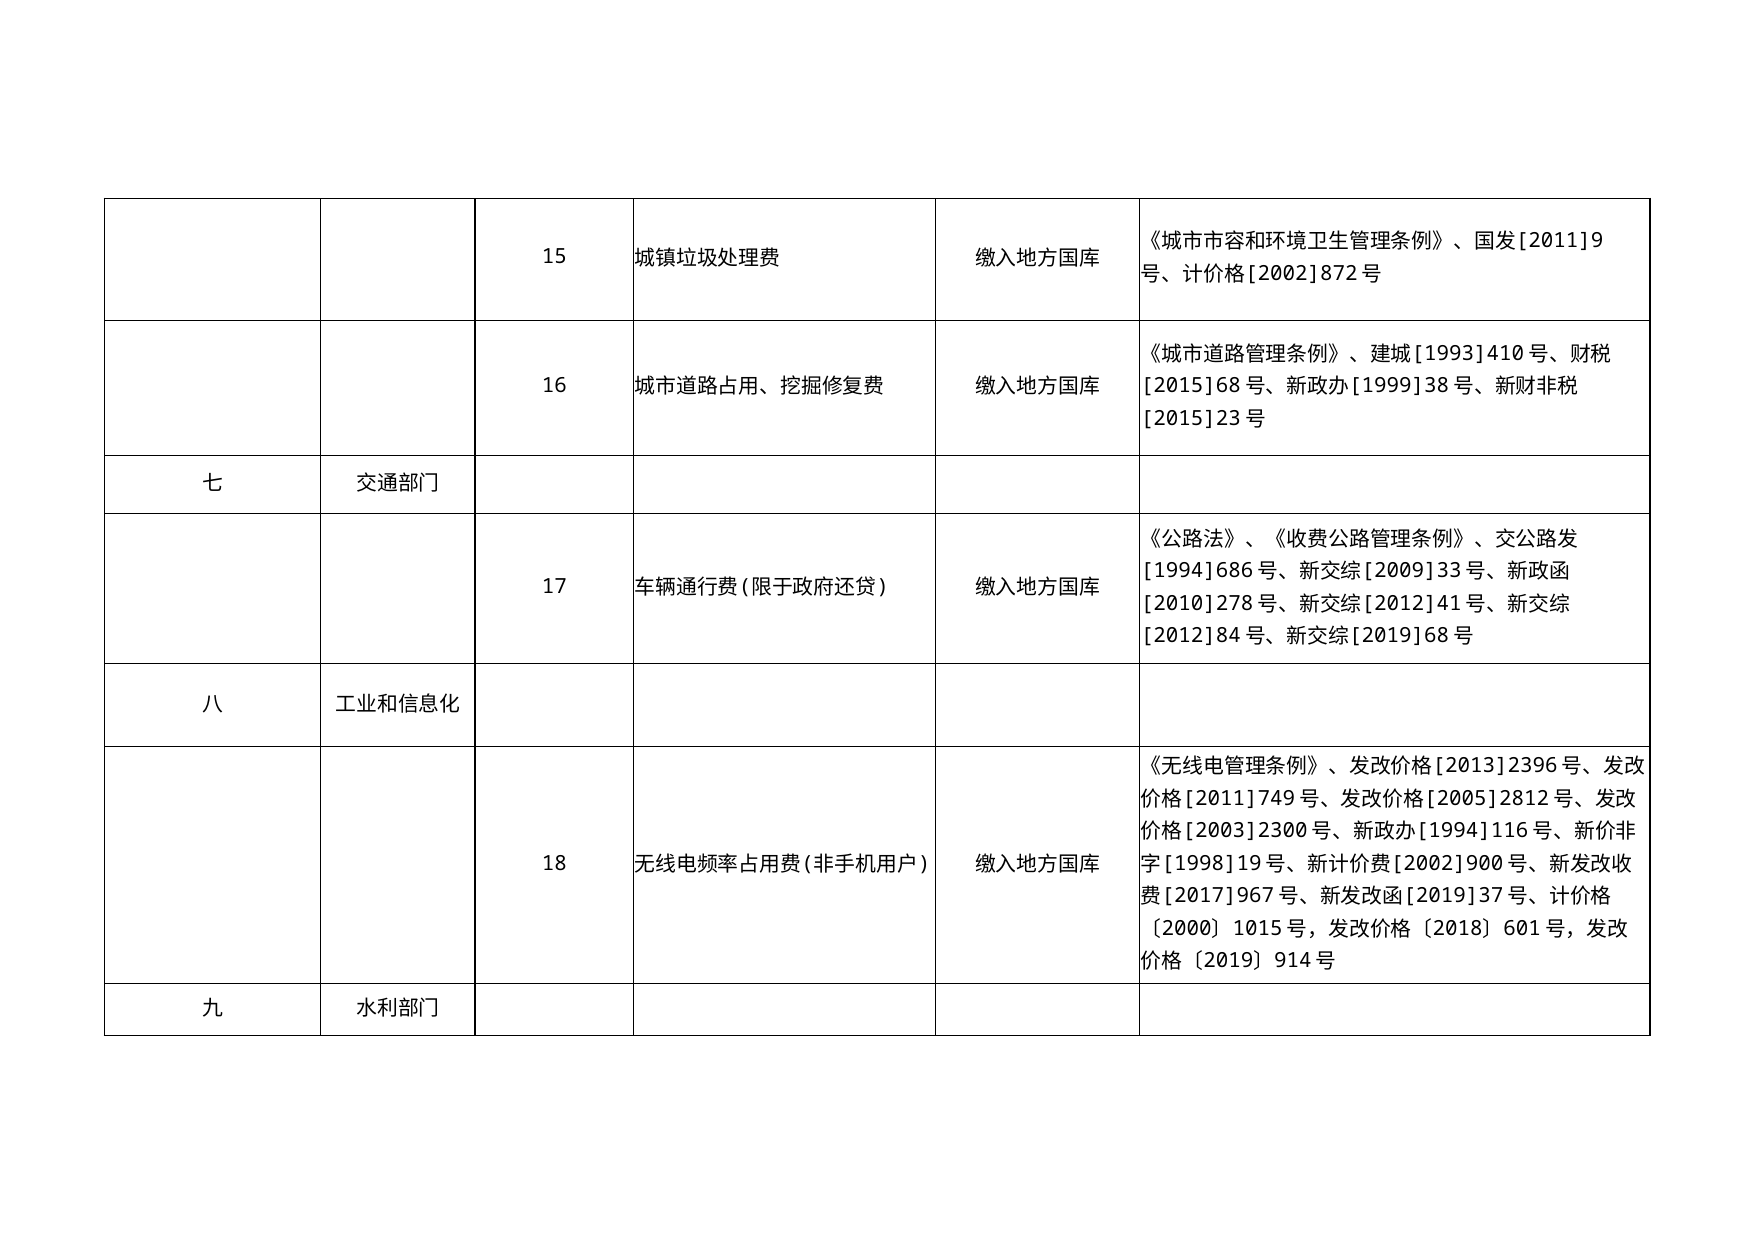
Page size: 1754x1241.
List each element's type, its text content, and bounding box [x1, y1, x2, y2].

table_cell [321, 321, 474, 455]
table_cell 17 [476, 514, 633, 663]
table_cell [1140, 456, 1649, 513]
table_cell 九 [105, 984, 320, 1035]
table_cell 七 [105, 456, 320, 513]
table_cell [936, 456, 1139, 513]
table_cell 水利部门 [321, 984, 474, 1035]
table_cell 《无线电管理条例》、发改价格[2013]2396号、发改价格[2011]749号、发改价格[2005]2812号、发改价格[2003]2300号、新政办[1994]116号、新价非字[1998]19号、新计价费[2002]900号、新发改收费[2017]967号、新发改函[2019]37号、计价格〔2000〕1015号，发改价格〔2018〕601号，发改价格〔2019〕914号 [1140, 747, 1649, 983]
table_cell 缴入地方国库 [936, 199, 1139, 319]
table_cell 《公路法》、《收费公路管理条例》、交公路发[1994]686号、新交综[2009]33号、新政函[2010]278号、新交综[2012]41号、新交综[2012]84号、新交综[2019]68号 [1140, 514, 1649, 663]
table_cell [321, 199, 474, 319]
table_cell [321, 514, 474, 663]
table_cell [105, 514, 320, 663]
table_cell 工业和信息化 [321, 664, 474, 746]
table_cell [634, 664, 935, 746]
table_cell 车辆通行费(限于政府还贷) [634, 514, 935, 663]
table_cell [476, 984, 633, 1035]
table_cell 无线电频率占用费(非手机用户) [634, 747, 935, 983]
table_cell [1140, 664, 1649, 746]
table_cell [476, 664, 633, 746]
table_cell 城镇垃圾处理费 [634, 199, 935, 319]
table_cell [105, 321, 320, 455]
table_cell [476, 456, 633, 513]
table_cell 缴入地方国库 [936, 514, 1139, 663]
table_cell 缴入地方国库 [936, 747, 1139, 983]
table_cell 《城市市容和环境卫生管理条例》、国发[2011]9号、计价格[2002]872号 [1140, 199, 1649, 319]
table_cell [321, 747, 474, 983]
table_cell [634, 984, 935, 1035]
table_cell 八 [105, 664, 320, 746]
table_cell [105, 747, 320, 983]
table_cell [105, 199, 320, 319]
table_cell 交通部门 [321, 456, 474, 513]
table_cell [936, 664, 1139, 746]
table_cell 15 [476, 199, 633, 319]
table_cell 城市道路占用、挖掘修复费 [634, 321, 935, 455]
table_cell 《城市道路管理条例》、建城[1993]410号、财税[2015]68号、新政办[1999]38号、新财非税[2015]23号 [1140, 321, 1649, 455]
table_cell 18 [476, 747, 633, 983]
table_cell 缴入地方国库 [936, 321, 1139, 455]
table_cell [936, 984, 1139, 1035]
table_cell 16 [476, 321, 633, 455]
table_cell [1140, 984, 1649, 1035]
table_cell [634, 456, 935, 513]
